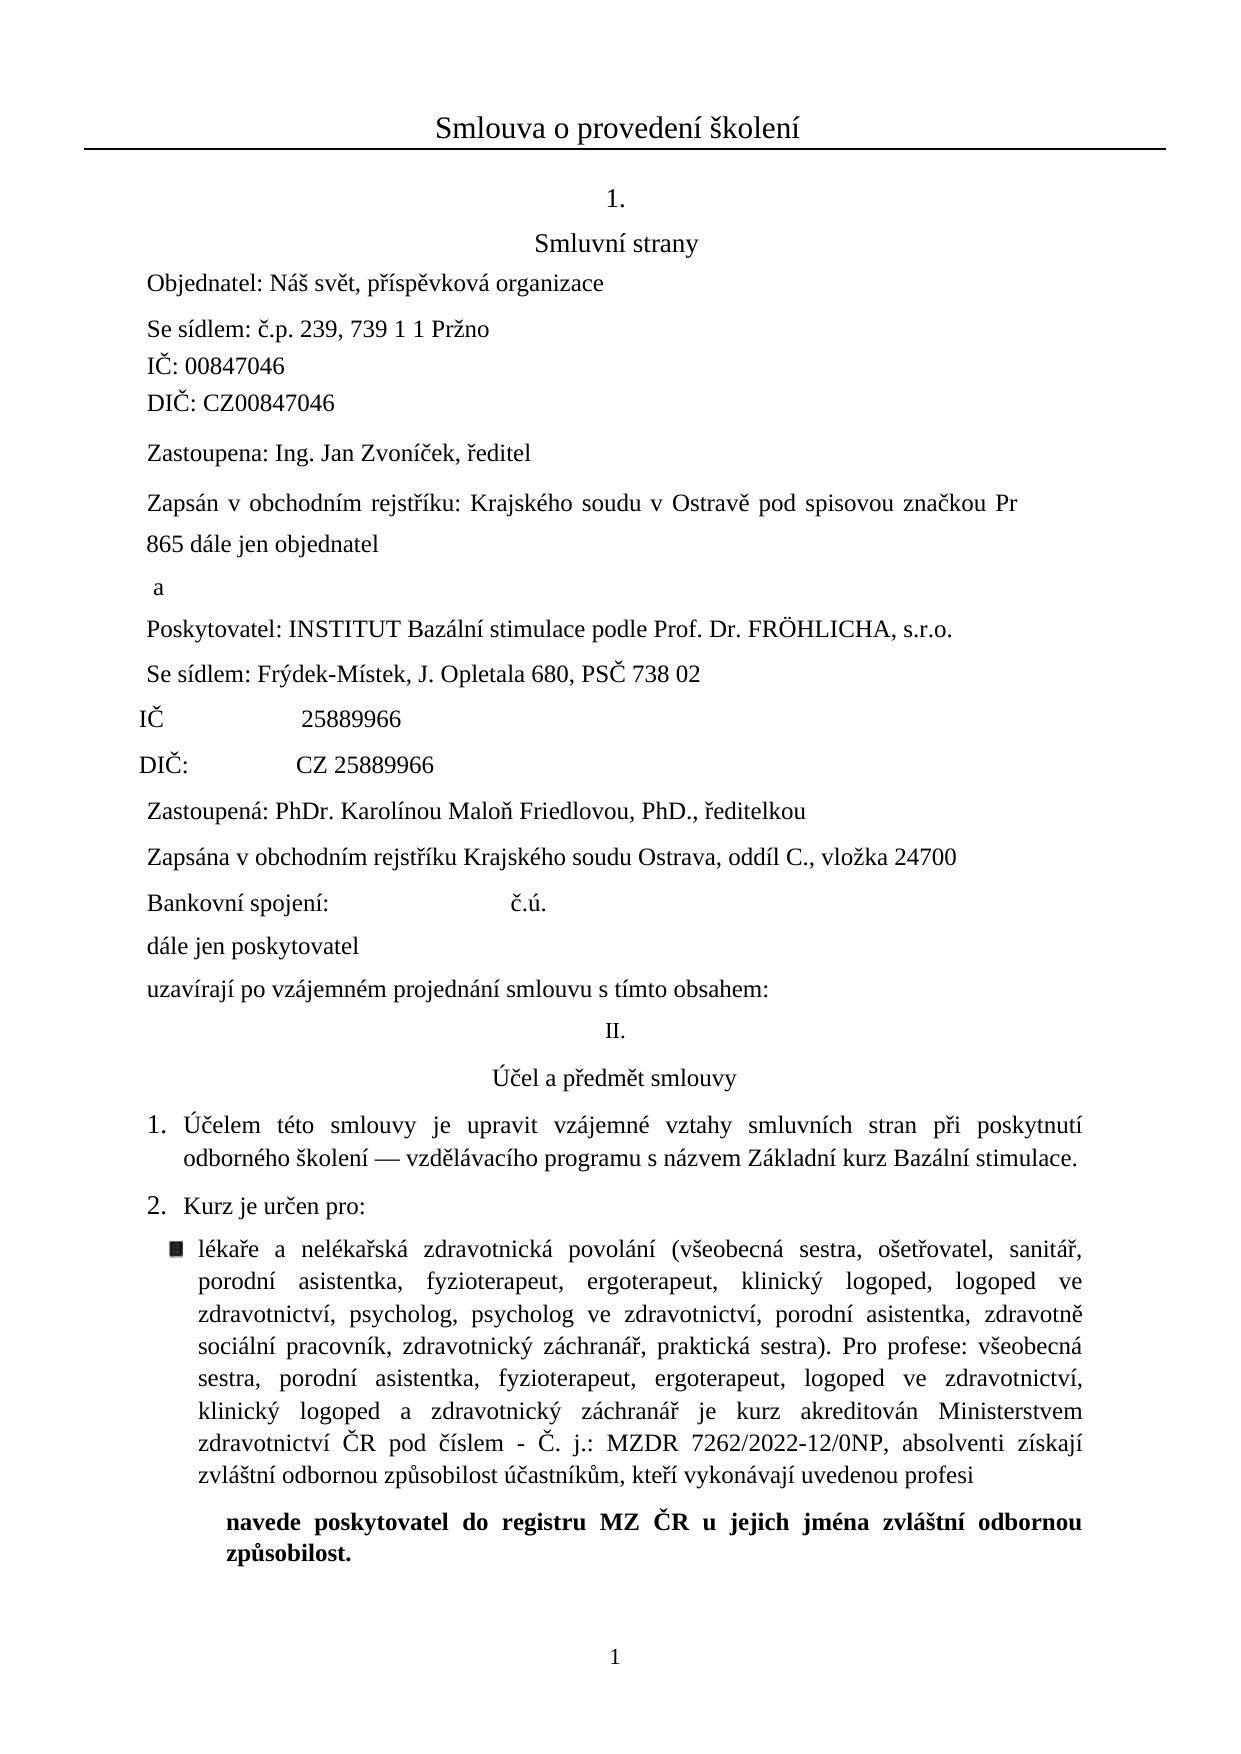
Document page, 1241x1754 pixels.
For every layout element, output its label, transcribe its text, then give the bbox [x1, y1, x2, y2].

text Zastoupena: Ing. Jan Zvoníček, ředitel [146, 438, 1083, 467]
text a [146, 572, 1019, 600]
text IČ 25889966 [139, 704, 1083, 733]
text Smluvní strany [142, 227, 1091, 258]
picture [169, 1240, 183, 1258]
text Poskytovatel: INSTITUT Bazální stimulace podle Prof. Dr. FRÖHLICHA, s.r.o. [146, 614, 1016, 643]
text Objednatel: Náš svět, příspěvková organizace [146, 268, 1083, 296]
list Účelem této smlouvy je upravit vzájemné vztahy smluvních stran při poskytnutí odborného školení — vzdělávacího programu s názvem Základní kurz Bazální stimulace. [147, 1108, 1083, 1172]
text DIČ: CZ 25889966 [139, 750, 1167, 779]
text Zastoupená: PhDr. Karolínou Maloň Friedlovou, PhD., ředitelkou [146, 796, 1083, 825]
text DIČ: CZ00847046 [146, 388, 1083, 416]
text Bankovní spojení: č.ú. [146, 888, 922, 917]
list lékaře a nelékařská zdravotnická povolání (všeobecná sestra, ošetřovatel, sanitář, porodní asistentka, fyzioterapeut, ergoterapeut, klinický logoped, logoped ve zdravotnictví, psycholog, psycholog ve zdravotnictví, porodní asistentka, zdravotně sociální pracovník, zdravotnický záchranář, praktická sestra). Pro profese: všeobecná sestra, porodní asistentka, fyzioterapeut, ergoterapeut, logoped ve zdravotnictví, klinický logoped a zdravotnický záchranář je kurz akreditován Ministerstvem zdravotnictví ČR pod číslem - Č. j.: MZDR 7262/2022-12/0NP, absolventi získají zvláštní odbornou způsobilost účastníkům, kteří vykonávají uvedenou profesi [168, 1234, 1083, 1489]
text Se sídlem: č.p. 239, 739 1 1 Pržno [146, 314, 510, 342]
text Zapsána v obchodním rejstříku Krajského soudu Ostrava, oddíl C., vložka 24700 [146, 842, 1083, 871]
text dále jen poskytovatel [146, 931, 922, 960]
text Účel a předmět smlouvy [140, 1063, 1089, 1092]
text 1. [142, 182, 1089, 213]
text Smlouva o provedení školení [139, 109, 1096, 146]
text uzavírají po vzájemném projednání smlouvu s tímto obsahem: [146, 974, 922, 1003]
text Se sídlem: Frýdek-Místek, J. Opletala 680, PSČ 738 02 [146, 659, 1016, 688]
text IČ: 00847046 [146, 351, 510, 379]
text II. [139, 1017, 1092, 1044]
text navede poskytovatel do registru MZ ČR u jejich jména zvláštní odbornou způsobilost. [226, 1507, 1083, 1567]
list Kurz je určen pro: [147, 1189, 1083, 1221]
text Zapsán v obchodním rejstříku: Krajského soudu v Ostravě pod spisovou značkou Pr 865 dále jen objednatel [146, 488, 1019, 558]
